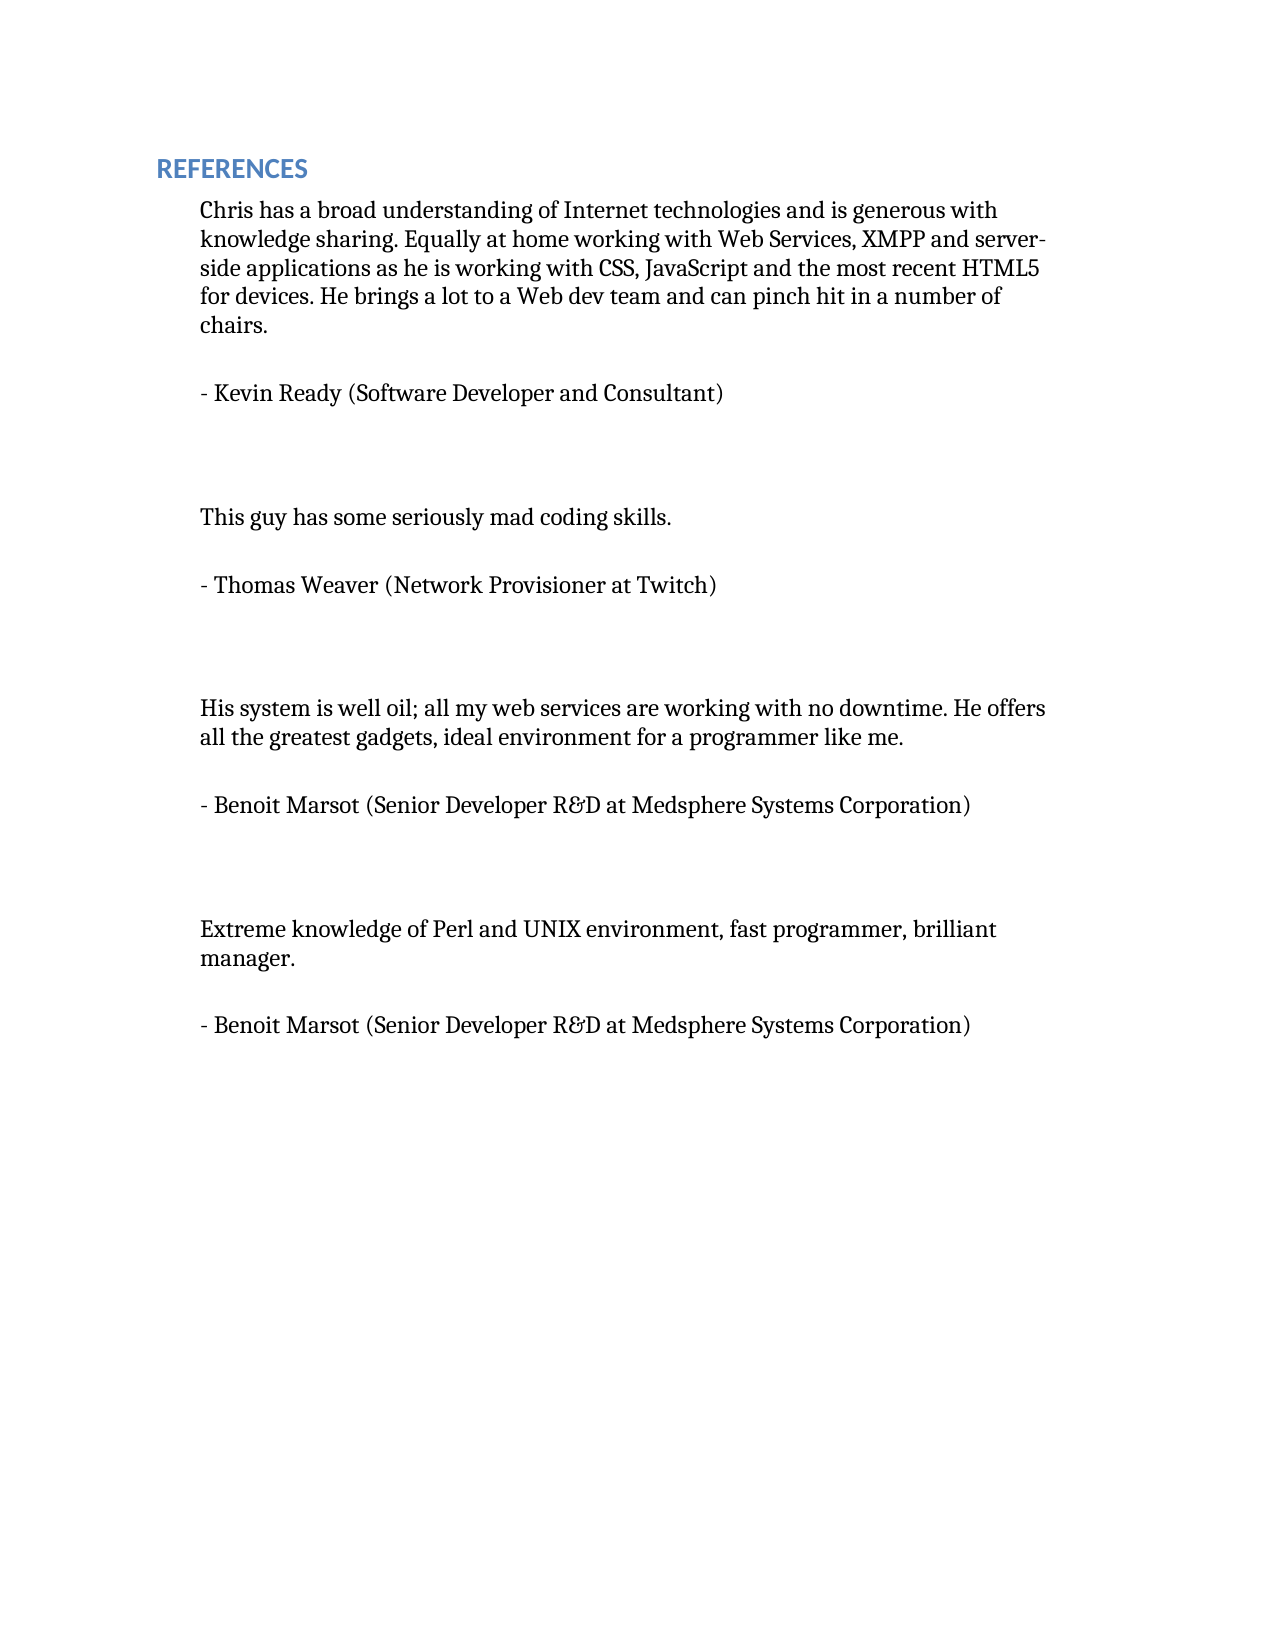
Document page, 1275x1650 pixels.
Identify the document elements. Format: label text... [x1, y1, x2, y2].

text - Thomas Weaver (Network Provisioner at Twitch) [200, 542, 1075, 599]
text - Kevin Ready (Software Developer and Consultant) [200, 350, 1075, 408]
text Extreme knowledge of Perl and UNIX environment, fast programmer, brilliant manager. [200, 915, 1075, 972]
subtitle REFERENCES [150, 150, 1125, 186]
text His system is well oil; all my web services are working with no downtime. He offers all the greatest gadgets, ideal environment for a programmer like me. [200, 694, 1075, 752]
text - Benoit Marsot (Senior Developer R&D at Medsphere Systems Corporation) [200, 762, 1075, 820]
text - Benoit Marsot (Senior Developer R&D at Medsphere Systems Corporation) [200, 983, 1075, 1040]
text This guy has some seriously mad coding skills. [200, 503, 1075, 531]
text Chris has a broad understanding of Internet technologies and is generous with knowledge sharing. Equally at home working with Web Services, XMPP and server-side applications as he is working with CSS, JavaScript and the most recent HTML5 for devices. He brings a lot to a Web dev team and can pinch hit in a number of chairs. [200, 196, 1075, 340]
